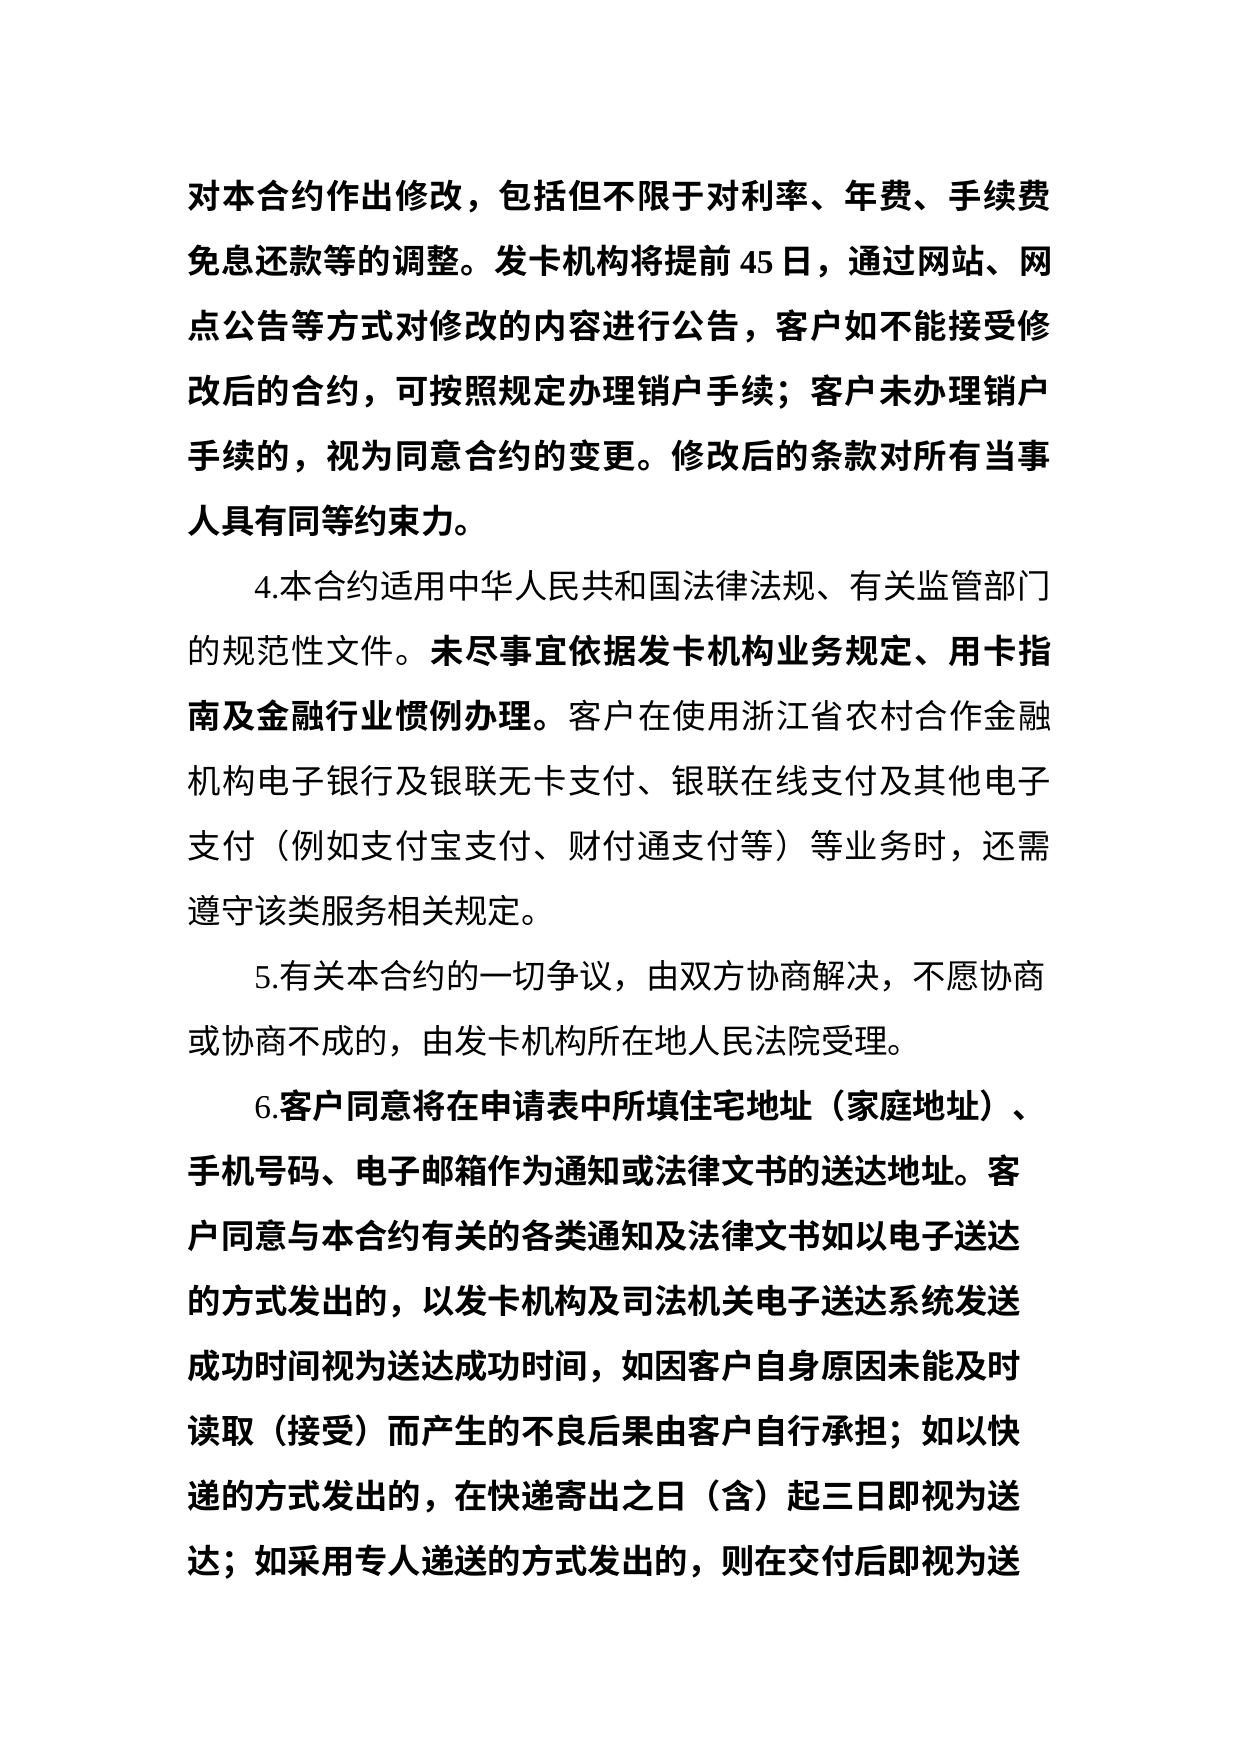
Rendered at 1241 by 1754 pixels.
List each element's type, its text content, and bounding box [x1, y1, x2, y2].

text 5.有关本合约的一切争议，由双方协商解决，不愿协商或协商不成的，由发卡机构所在地人民法院受理。 [187, 942, 1053, 1072]
text 4.本合约适用中华人民共和国法律法规、有关监管部门的规范性文件。未尽事宜依据发卡机构业务规定、用卡指南及金融行业惯例办理。客户在使用浙江省农村合作金融机构电子银行及银联无卡支付、银联在线支付及其他电子支付（例如支付宝支付、财付通支付等）等业务时，还需遵守该类服务相关规定。 [187, 552, 1053, 942]
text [187, 162, 1053, 552]
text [187, 1072, 1053, 1592]
